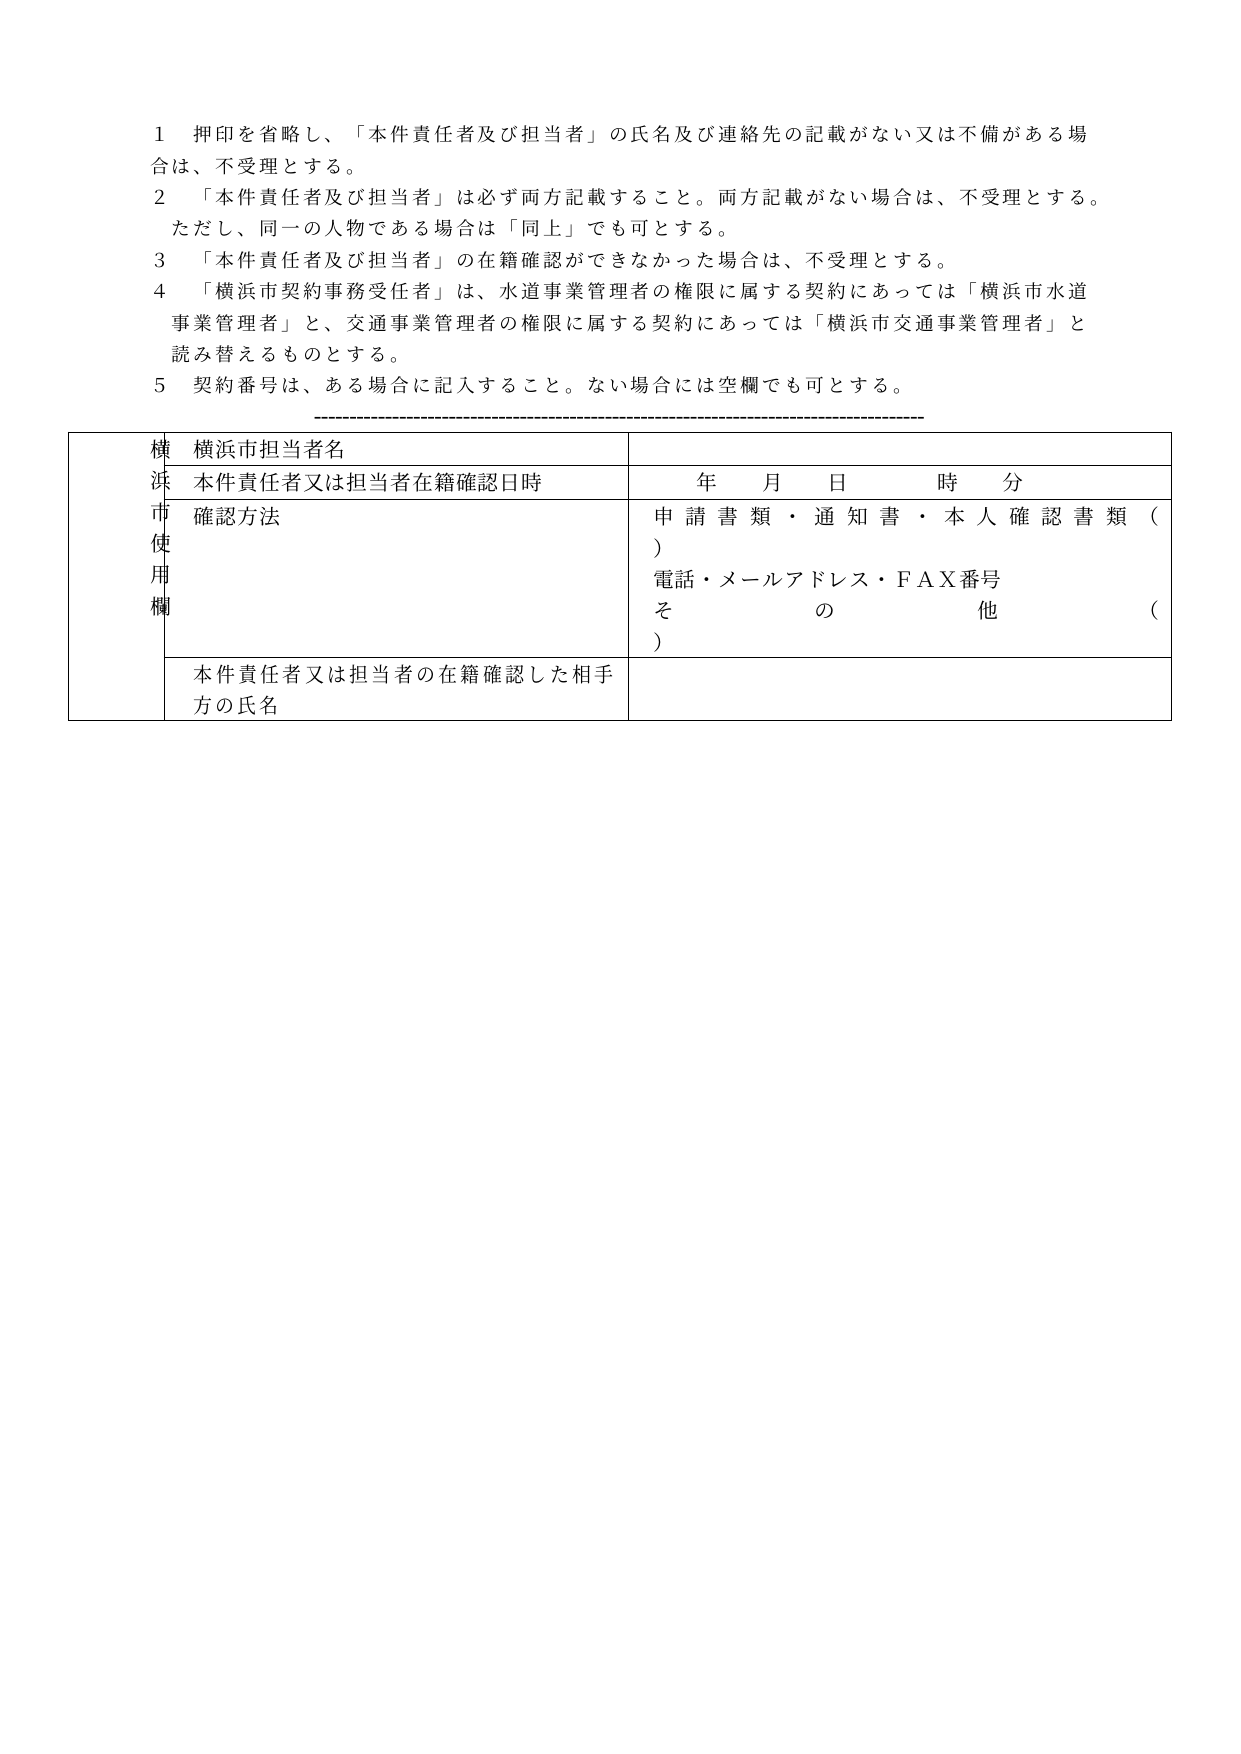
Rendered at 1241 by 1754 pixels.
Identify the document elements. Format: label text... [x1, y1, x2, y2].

table_header [629, 433, 1171, 464]
table_header 横浜市担当者名 [165, 433, 628, 464]
text ３ 「本件責任者及び担当者」の在籍確認ができなかった場合は、不受理とする。 [150, 243, 1090, 275]
text ２ 「本件責任者及び担当者」は必ず両方記載すること。両方記載がない場合は、不受理とする。ただし、同一の人物である場合は「同上」でも可とする。 [150, 181, 1090, 243]
text ４ 「横浜市契約事務受任者」は、水道事業管理者の権限に属する契約にあっては「横浜市水道事業管理者」と、交通事業管理者の権限に属する契約にあっては「横浜市交通事業管理者」と読み替えるものとする。 [150, 275, 1090, 369]
table_header 横浜市使用欄 [69, 433, 164, 720]
text -------------------------------------------------------------------------------------- [150, 400, 1090, 432]
text １ 押印を省略し、「本件責任者及び担当者」の氏名及び連絡先の記載がない又は不備がある場合は、不受理とする。 [150, 118, 1090, 181]
table_cell 確認方法 [165, 500, 628, 657]
table_cell 本件責任者又は担当者の在籍確認した相手方の氏名 [165, 658, 628, 720]
table_cell [629, 658, 1171, 720]
table_cell 年 月 日 時 分 [629, 466, 1171, 499]
table_cell 本件責任者又は担当者在籍確認日時 [165, 466, 628, 499]
table_cell 申請書類・通知書・本人確認書類（ ） 電話・メールアドレス・ＦＡＸ番号 その他（ ） [629, 500, 1171, 657]
text ５ 契約番号は、ある場合に記入すること。ない場合には空欄でも可とする。 [150, 369, 1090, 400]
